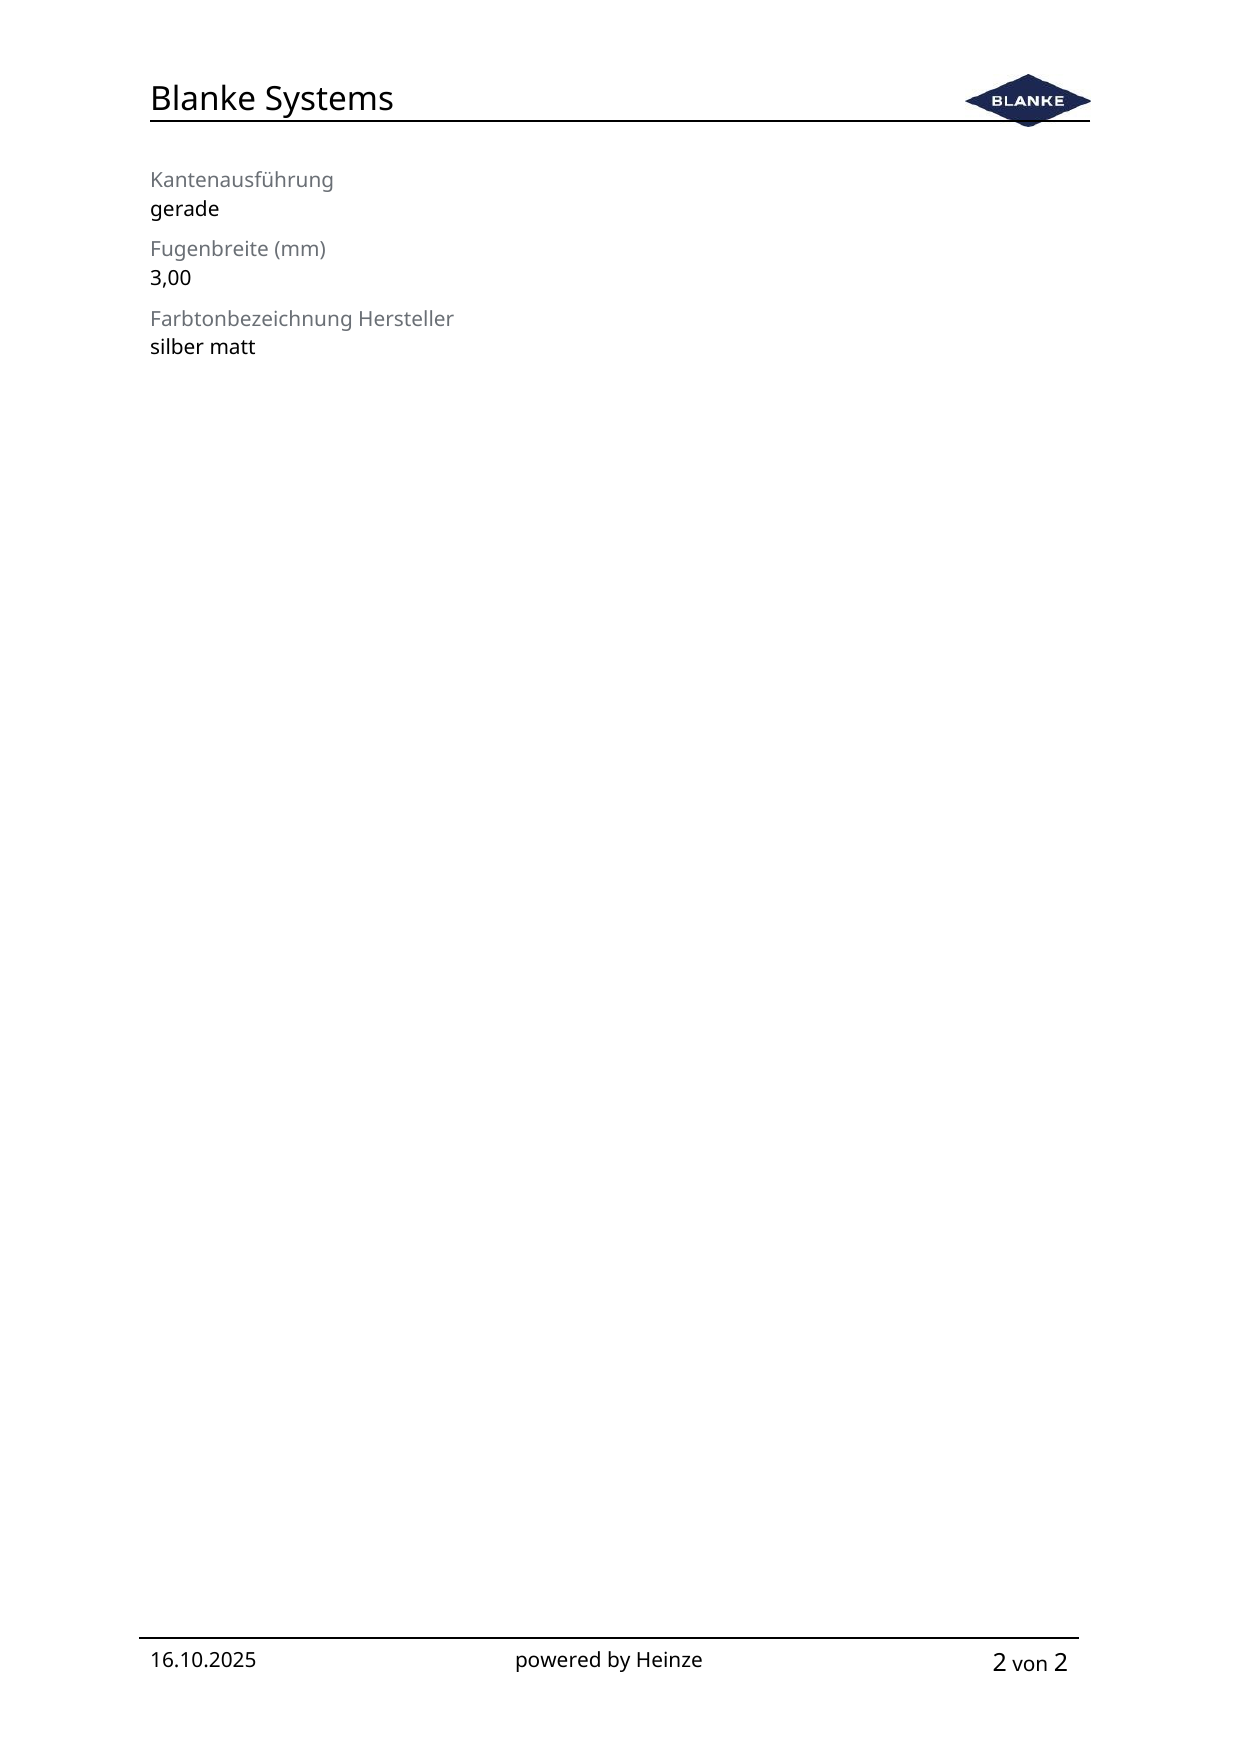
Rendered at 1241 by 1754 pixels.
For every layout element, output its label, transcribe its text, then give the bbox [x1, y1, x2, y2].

text Farbtonbezeichnung Hersteller [150, 304, 1090, 332]
picture [965, 74, 1091, 121]
text Kantenausführung [150, 165, 1090, 194]
text 3,00 [150, 263, 1090, 291]
picture [965, 122, 1091, 127]
text Fugenbreite (mm) [150, 234, 1090, 263]
text gerade [150, 194, 1090, 222]
text silber matt [150, 332, 1090, 361]
